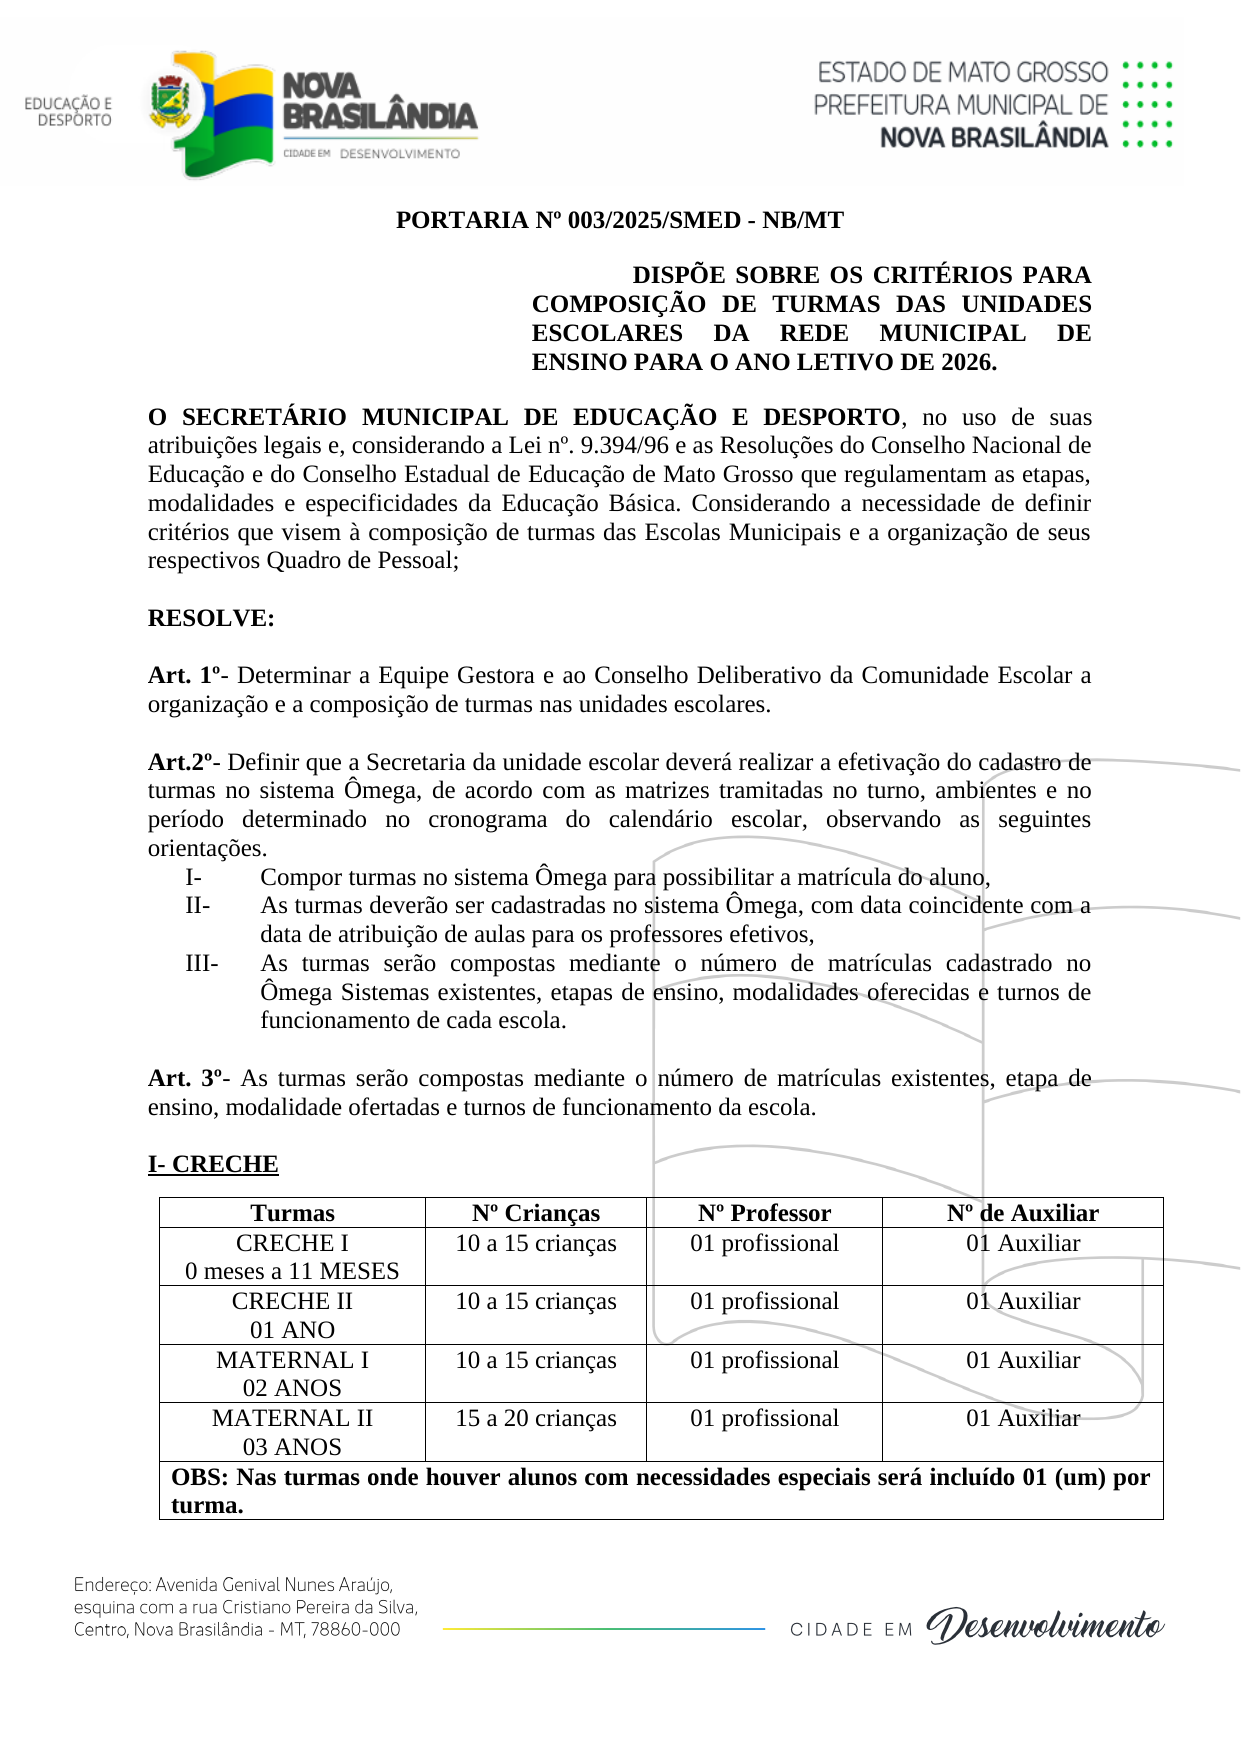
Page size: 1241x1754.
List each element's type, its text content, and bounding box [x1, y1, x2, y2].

table_cell 01 profissional [647, 1286, 882, 1344]
list Compor turmas no sistema Ômega para possibilitar a matrícula do aluno, [185, 862, 1092, 890]
table_cell 01 Auxiliar [883, 1286, 1163, 1344]
table_cell 10 a 15 crianças [426, 1286, 646, 1344]
list As turmas serão compostas mediante o número de matrículas cadastrado no Ômega Sistemas existentes, etapas de ensino, modalidades oferecidas e turnos de funcionamento de cada escola. [185, 948, 1092, 1034]
table_cell 01 profissional [647, 1228, 882, 1285]
text I- CRECHE [148, 1149, 1092, 1178]
table_cell OBS: Nas turmas onde houver alunos com necessidades especiais será incluído 01 (um) por turma. [160, 1462, 1163, 1519]
text PORTARIA Nº 003/2025/SMED - NB/MT [148, 186, 1092, 234]
table_header Nº de Auxiliar [883, 1198, 1163, 1227]
table_header Nº Professor [647, 1198, 882, 1227]
list As turmas deverão ser cadastradas no sistema Ômega, com data coincidente com a data de atribuição de aulas para os professores efetivos, [185, 890, 1092, 948]
table_cell 01 Auxiliar [883, 1228, 1163, 1285]
table_cell 01 profissional [647, 1403, 882, 1461]
table_cell 10 a 15 crianças [426, 1345, 646, 1402]
text Art.2º- Definir que a Secretaria da unidade escolar deverá realizar a efetivação do cadastro de turmas no sistema Ômega, de acordo com as matrizes tramitadas no turno, ambientes e no período determinado no cronograma do calendário escolar, observando as seguintes orientações. [148, 747, 1092, 862]
table_cell CRECHE I 0 meses a 11 MESES [160, 1228, 425, 1285]
picture [0, 17, 1241, 1703]
table_cell 10 a 15 crianças [426, 1228, 646, 1285]
table_cell CRECHE II 01 ANO [160, 1286, 425, 1344]
text Art. 3º- As turmas serão compostas mediante o número de matrículas existentes, etapa de ensino, modalidade ofertadas e turnos de funcionamento da escola. [148, 1063, 1092, 1120]
table_cell 01 Auxiliar [883, 1403, 1163, 1461]
table_cell 01 profissional [647, 1345, 882, 1402]
text Art. 1º- Determinar a Equipe Gestora e ao Conselho Deliberativo da Comunidade Escolar a organização e a composição de turmas nas unidades escolares. [148, 660, 1092, 718]
text RESOLVE: [148, 603, 1092, 632]
table_header Nº Crianças [426, 1198, 646, 1227]
table_cell MATERNAL II 03 ANOS [160, 1403, 425, 1461]
text DISPÕE SOBRE OS CRITÉRIOS PARA COMPOSIÇÃO DE TURMAS DAS UNIDADES ESCOLARES DA REDE MUNICIPAL DE ENSINO PARA O ANO LETIVO DE 2026. [325, 260, 1092, 375]
text O SECRETÁRIO MUNICIPAL DE EDUCAÇÃO E DESPORTO, no uso de suas atribuições legais e, considerando a Lei nº. 9.394/96 e as Resoluções do Conselho Nacional de Educação e do Conselho Estadual de Educação de Mato Grosso que regulamentam as etapas, modalidades e especificidades da Educação Básica. Considerando a necessidade de definir critérios que visem à composição de turmas das Escolas Municipais e a organização de seus respectivos Quadro de Pessoal; [148, 402, 1092, 574]
table_cell 15 a 20 crianças [426, 1403, 646, 1461]
table_cell MATERNAL I 02 ANOS [160, 1345, 425, 1402]
table_cell 01 Auxiliar [883, 1345, 1163, 1402]
table_header Turmas [160, 1198, 425, 1227]
